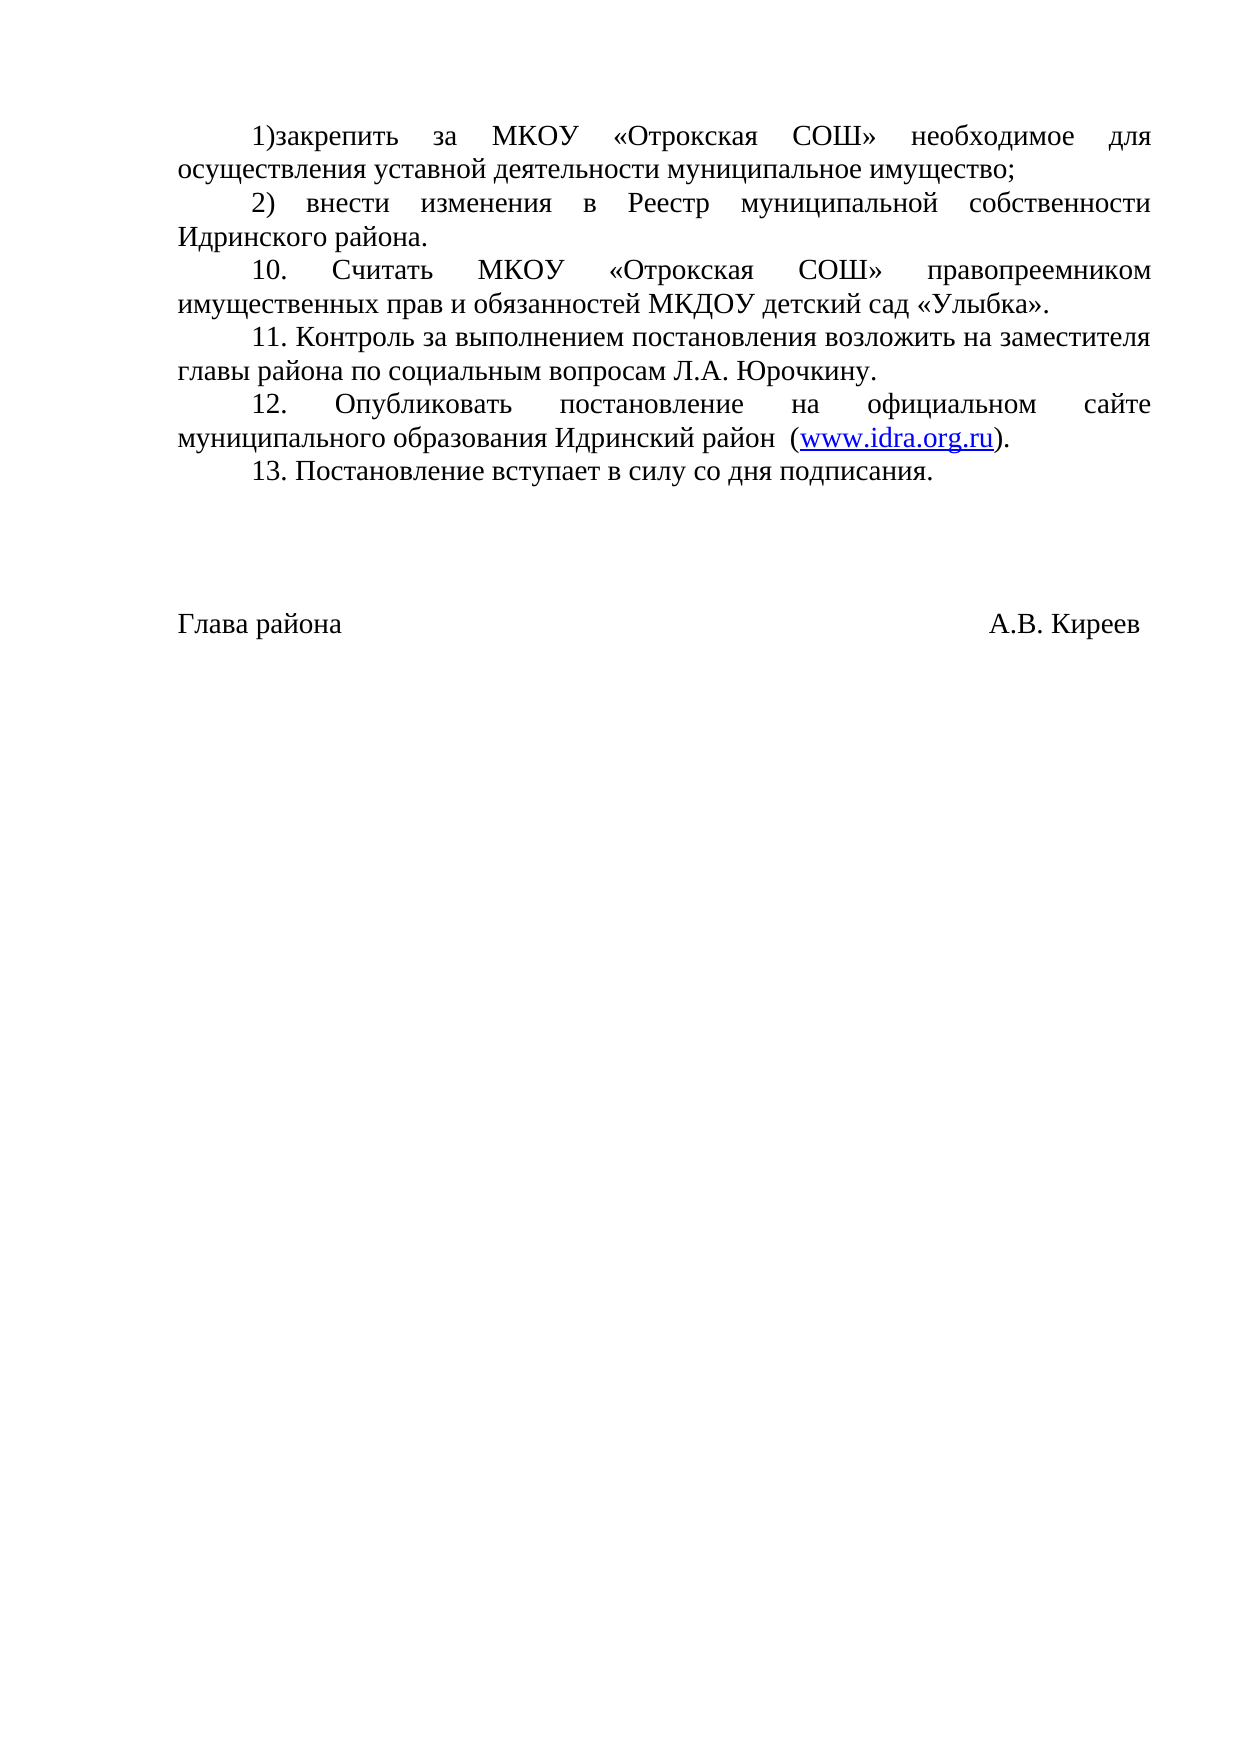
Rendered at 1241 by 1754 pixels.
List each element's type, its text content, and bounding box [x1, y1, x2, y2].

text Глава района А.В. Киреев [177, 606, 1152, 639]
text 10. Считать МКОУ «Отрокская СОШ» правопреемником имущественных прав и обязанностей МКДОУ детский сад «Улыбка». [177, 252, 1152, 319]
text 12. Опубликовать постановление на официальном сайте муниципального образования Идринский район (www.idra.org.ru). [177, 386, 1152, 453]
text 2) внести изменения в Реестр муниципальной собственности Идринского района. [177, 185, 1152, 252]
text 1)закрепить за МКОУ «Отрокская СОШ» необходимое для осуществления уставной деятельности муниципальное имущество; [177, 118, 1152, 185]
text 13. Постановление вступает в силу со дня подписания. [177, 453, 1152, 487]
text 11. Контроль за выполнением постановления возложить на заместителя главы района по социальным вопросам Л.А. Юрочкину. [177, 319, 1152, 386]
